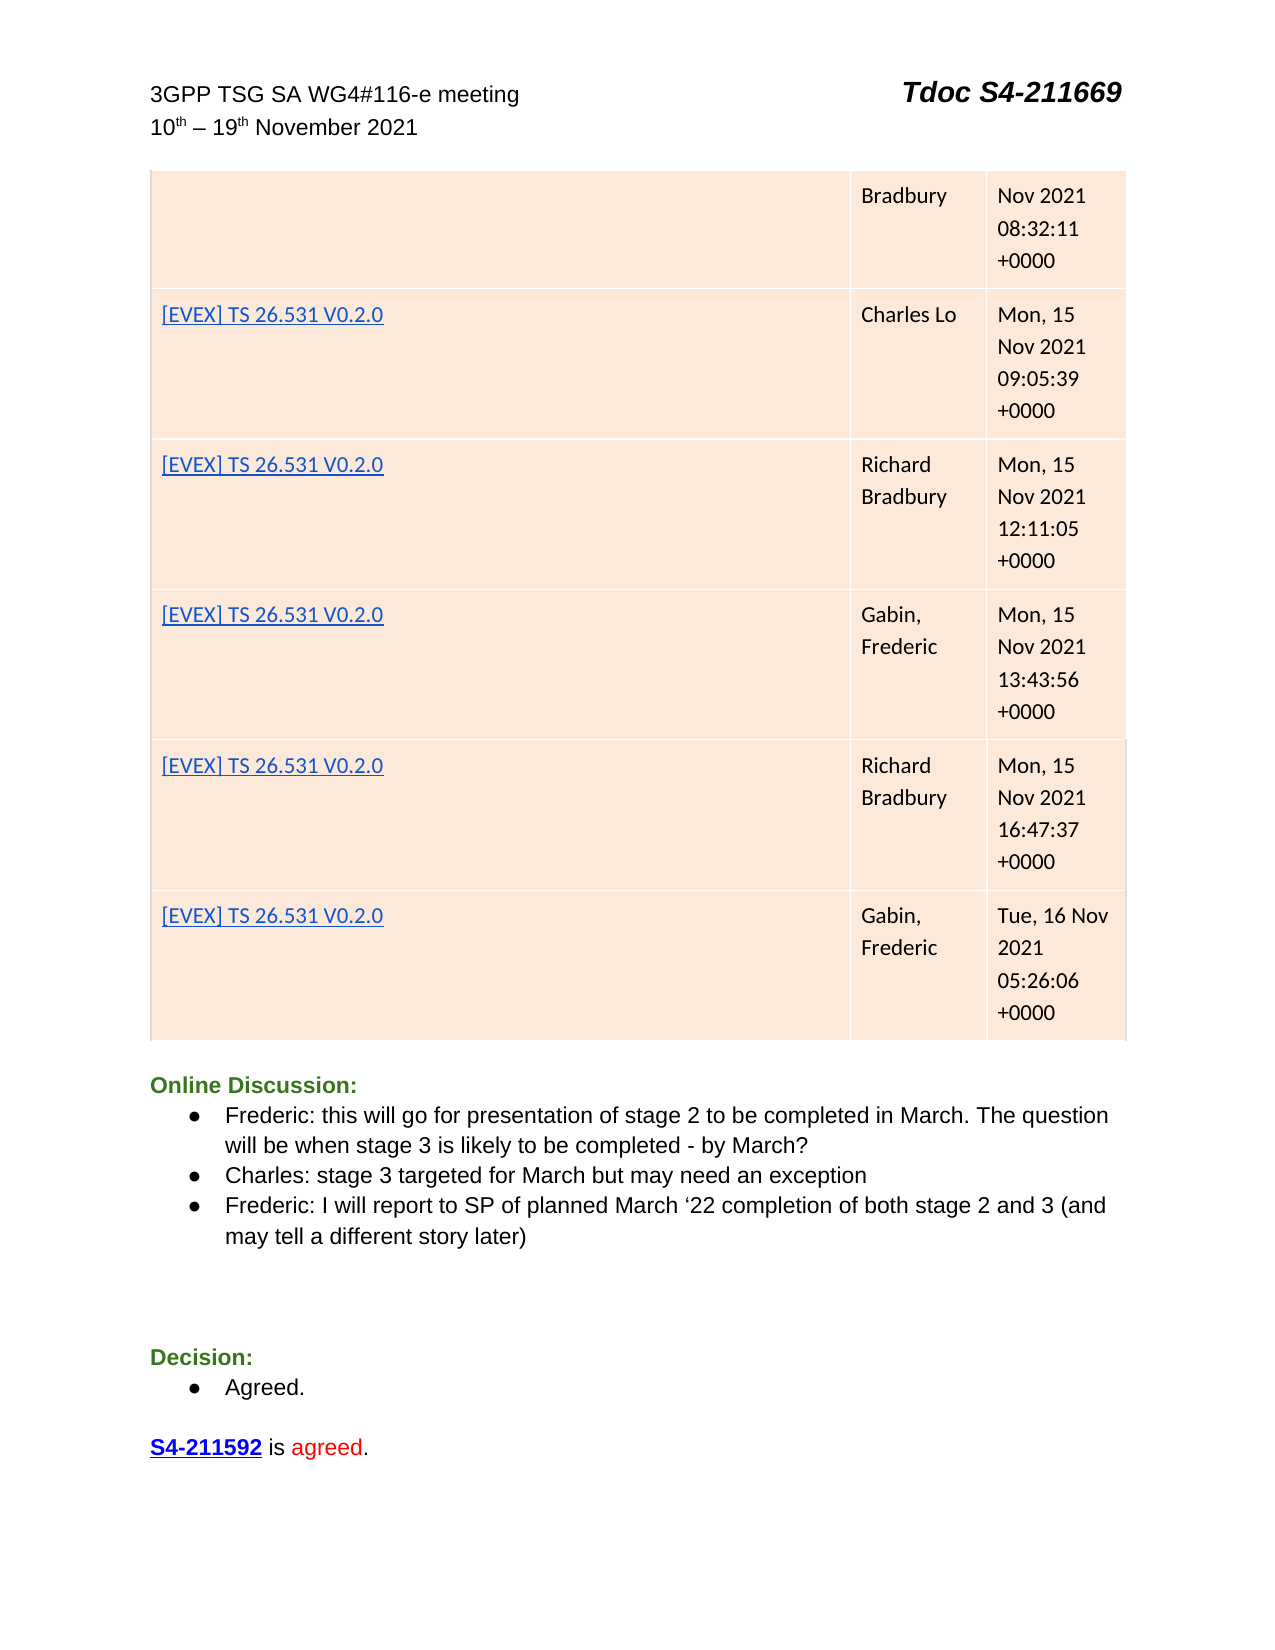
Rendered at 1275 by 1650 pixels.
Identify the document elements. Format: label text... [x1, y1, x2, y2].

table_cell [EVEX] TS 26.531 V0.2.0 [152, 740, 850, 890]
list Charles: stage 3 targeted for March but may need an exception [187, 1162, 1125, 1189]
table_cell Gabin, Frederic [851, 891, 986, 1040]
text Decision: [150, 1343, 1125, 1370]
list Agreed. [187, 1374, 1125, 1400]
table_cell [152, 171, 850, 288]
table_cell Richard Bradbury [851, 171, 986, 288]
table_cell Tue, 16 Nov 2021 05:26:06 +0000 [988, 891, 1125, 1040]
table_cell Richard Bradbury [851, 440, 986, 589]
table_cell Mon, 15 Nov 2021 09:05:39 +0000 [987, 289, 1126, 438]
table_cell Mon, 15 Nov 2021 13:43:56 +0000 [987, 590, 1126, 739]
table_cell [987, 171, 1126, 288]
table_cell Charles Lo [851, 289, 986, 438]
list Frederic: this will go for presentation of stage 2 to be completed in March. The question will be when stage 3 is likely to be completed - by March? [187, 1102, 1125, 1158]
table_cell [EVEX] TS 26.531 V0.2.0 [152, 590, 850, 739]
table_cell Gabin, Frederic [851, 590, 986, 739]
text Online Discussion: [150, 1072, 1125, 1098]
table_cell Mon, 15 Nov 2021 12:11:05 +0000 [987, 440, 1126, 589]
table_cell [EVEX] TS 26.531 V0.2.0 [152, 891, 850, 1040]
table_cell [EVEX] TS 26.531 V0.2.0 [152, 289, 850, 438]
table_cell Richard Bradbury [851, 740, 986, 890]
table_cell Mon, 15 Nov 2021 16:47:37 +0000 [988, 740, 1125, 890]
text S4-211592 is agreed. [150, 1434, 1125, 1461]
table_cell [EVEX] TS 26.531 V0.2.0 [152, 440, 850, 589]
list Frederic: I will report to SP of planned March ‘22 completion of both stage 2 and 3 (and may tell a different story later) [187, 1192, 1125, 1249]
